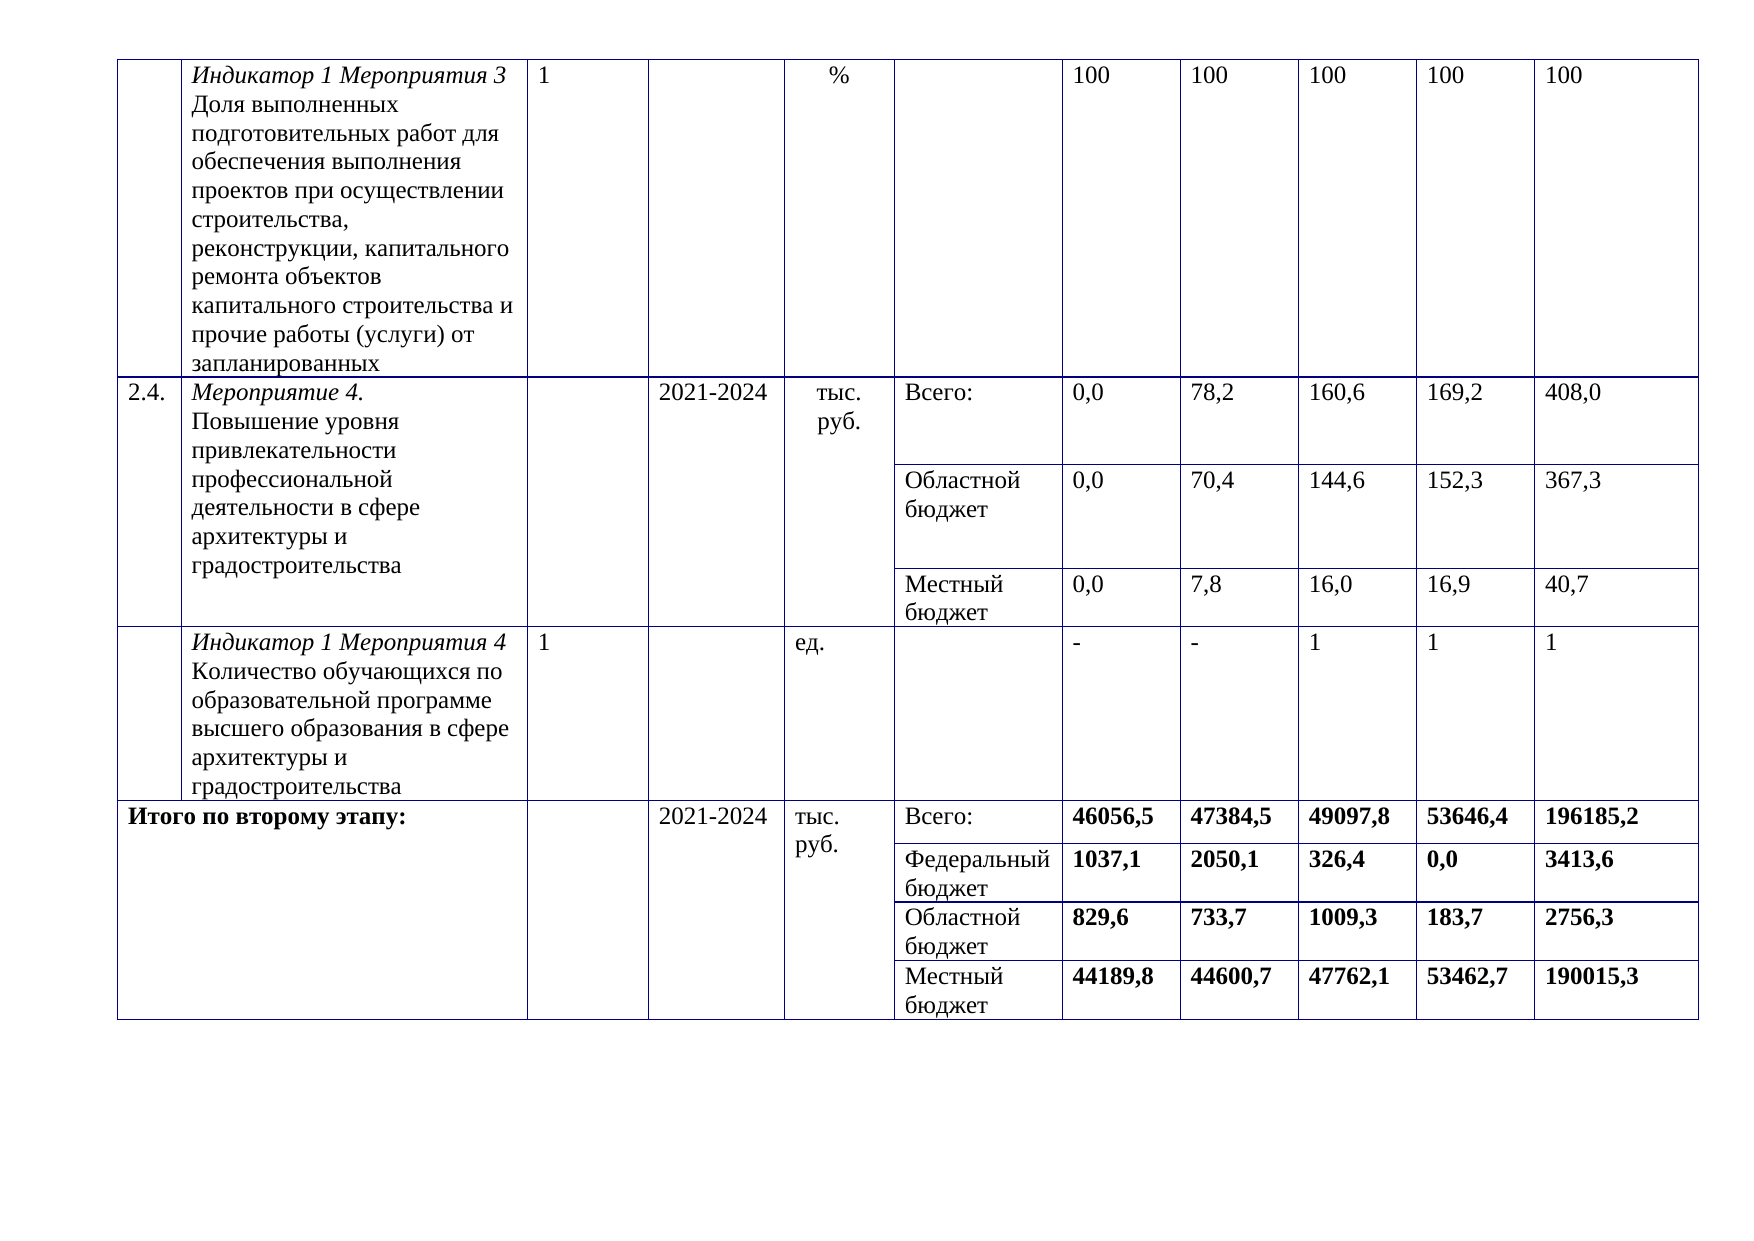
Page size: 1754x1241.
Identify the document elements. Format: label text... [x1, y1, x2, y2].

table_cell 78,2 [1181, 378, 1298, 464]
table_cell 47384,5 [1181, 801, 1298, 843]
table_cell Итого по второму этапу: [118, 801, 527, 1018]
table_cell 1 [528, 627, 648, 800]
table_cell [528, 378, 648, 626]
table_cell 152,3 [1417, 465, 1534, 568]
table_cell 2756,3 [1535, 903, 1698, 960]
table_cell 53646,4 [1417, 801, 1534, 843]
table_cell 367,3 [1535, 465, 1698, 568]
table_cell 2021-2024 [649, 378, 784, 626]
table_cell Всего: [895, 801, 1062, 843]
table_cell [528, 801, 648, 1018]
table_cell [118, 627, 181, 800]
table_cell 1037,1 [1063, 844, 1180, 901]
table_cell 196185,2 [1535, 801, 1698, 843]
table_cell 46056,5 [1063, 801, 1180, 843]
table_cell 49097,8 [1299, 801, 1416, 843]
table_cell 100 [1181, 60, 1298, 376]
table_cell Всего: [895, 378, 1062, 464]
table_cell 0,0 [1063, 465, 1180, 568]
table_cell 326,4 [1299, 844, 1416, 901]
table_cell 53462,7 [1417, 961, 1534, 1018]
table_cell 733,7 [1181, 903, 1298, 960]
table_cell 0,0 [1063, 378, 1180, 464]
table_cell тыс. руб. [785, 378, 894, 626]
table_cell 44189,8 [1063, 961, 1180, 1018]
table_cell [649, 627, 784, 800]
table_cell Индикатор 1 Мероприятия 3 Доля выполненных подготовительных работ для обеспечения выполнения проектов при осуществлении строительства, реконструкции, капитального ремонта объектов капитального строительства и прочие работы (услуги) от запланированных [182, 60, 527, 376]
table_cell 408,0 [1535, 378, 1698, 464]
table_cell [649, 60, 784, 376]
table_cell 16,9 [1417, 569, 1534, 626]
table_cell 2021-2024 [649, 801, 784, 1018]
table_cell 1009,3 [1299, 903, 1416, 960]
table_cell 70,4 [1181, 465, 1298, 568]
table_cell Федеральный бюджет [895, 844, 1062, 901]
table_cell 0,0 [1417, 844, 1534, 901]
table_cell 100 [1417, 60, 1534, 376]
table_cell Местный бюджет [895, 569, 1062, 626]
table_cell Местный бюджет [895, 961, 1062, 1018]
table_cell 160,6 [1299, 378, 1416, 464]
table_cell 100 [1535, 60, 1698, 376]
table_cell 2.4. [118, 378, 181, 626]
table_cell 1 [1299, 627, 1416, 800]
table_cell Областной бюджет [895, 903, 1062, 960]
table_cell - [1063, 627, 1180, 800]
table_cell ед. [785, 627, 894, 800]
table_cell 100 [1299, 60, 1416, 376]
table_cell Индикатор 1 Мероприятия 4 Количество обучающихся по образовательной программе высшего образования в сфере архитектуры и градостроительства [182, 627, 527, 800]
table_cell 183,7 [1417, 903, 1534, 960]
table_cell 1 [1535, 627, 1698, 800]
table_cell 1 [528, 60, 648, 376]
table_cell 829,6 [1063, 903, 1180, 960]
table_cell 7,8 [1181, 569, 1298, 626]
table_cell 2050,1 [1181, 844, 1298, 901]
table_cell 44600,7 [1181, 961, 1298, 1018]
table_cell тыс. руб. [785, 801, 894, 1018]
table_cell [118, 60, 181, 376]
table_cell 40,7 [1535, 569, 1698, 626]
table_cell 0,0 [1063, 569, 1180, 626]
table_cell 16,0 [1299, 569, 1416, 626]
table_cell 1 [1417, 627, 1534, 800]
table_cell 47762,1 [1299, 961, 1416, 1018]
table_cell [895, 60, 1062, 376]
table_cell - [1181, 627, 1298, 800]
table_cell Мероприятие 4. Повышение уровня привлекательности профессиональной деятельности в сфере архитектуры и градостроительства [182, 378, 527, 626]
table_cell 169,2 [1417, 378, 1534, 464]
table_cell 3413,6 [1535, 844, 1698, 901]
table_cell [895, 627, 1062, 800]
table_cell 144,6 [1299, 465, 1416, 568]
table_cell 190015,3 [1535, 961, 1698, 1018]
table_cell Областной бюджет [895, 465, 1062, 568]
table_cell 100 [1063, 60, 1180, 376]
table_cell % [785, 60, 894, 376]
